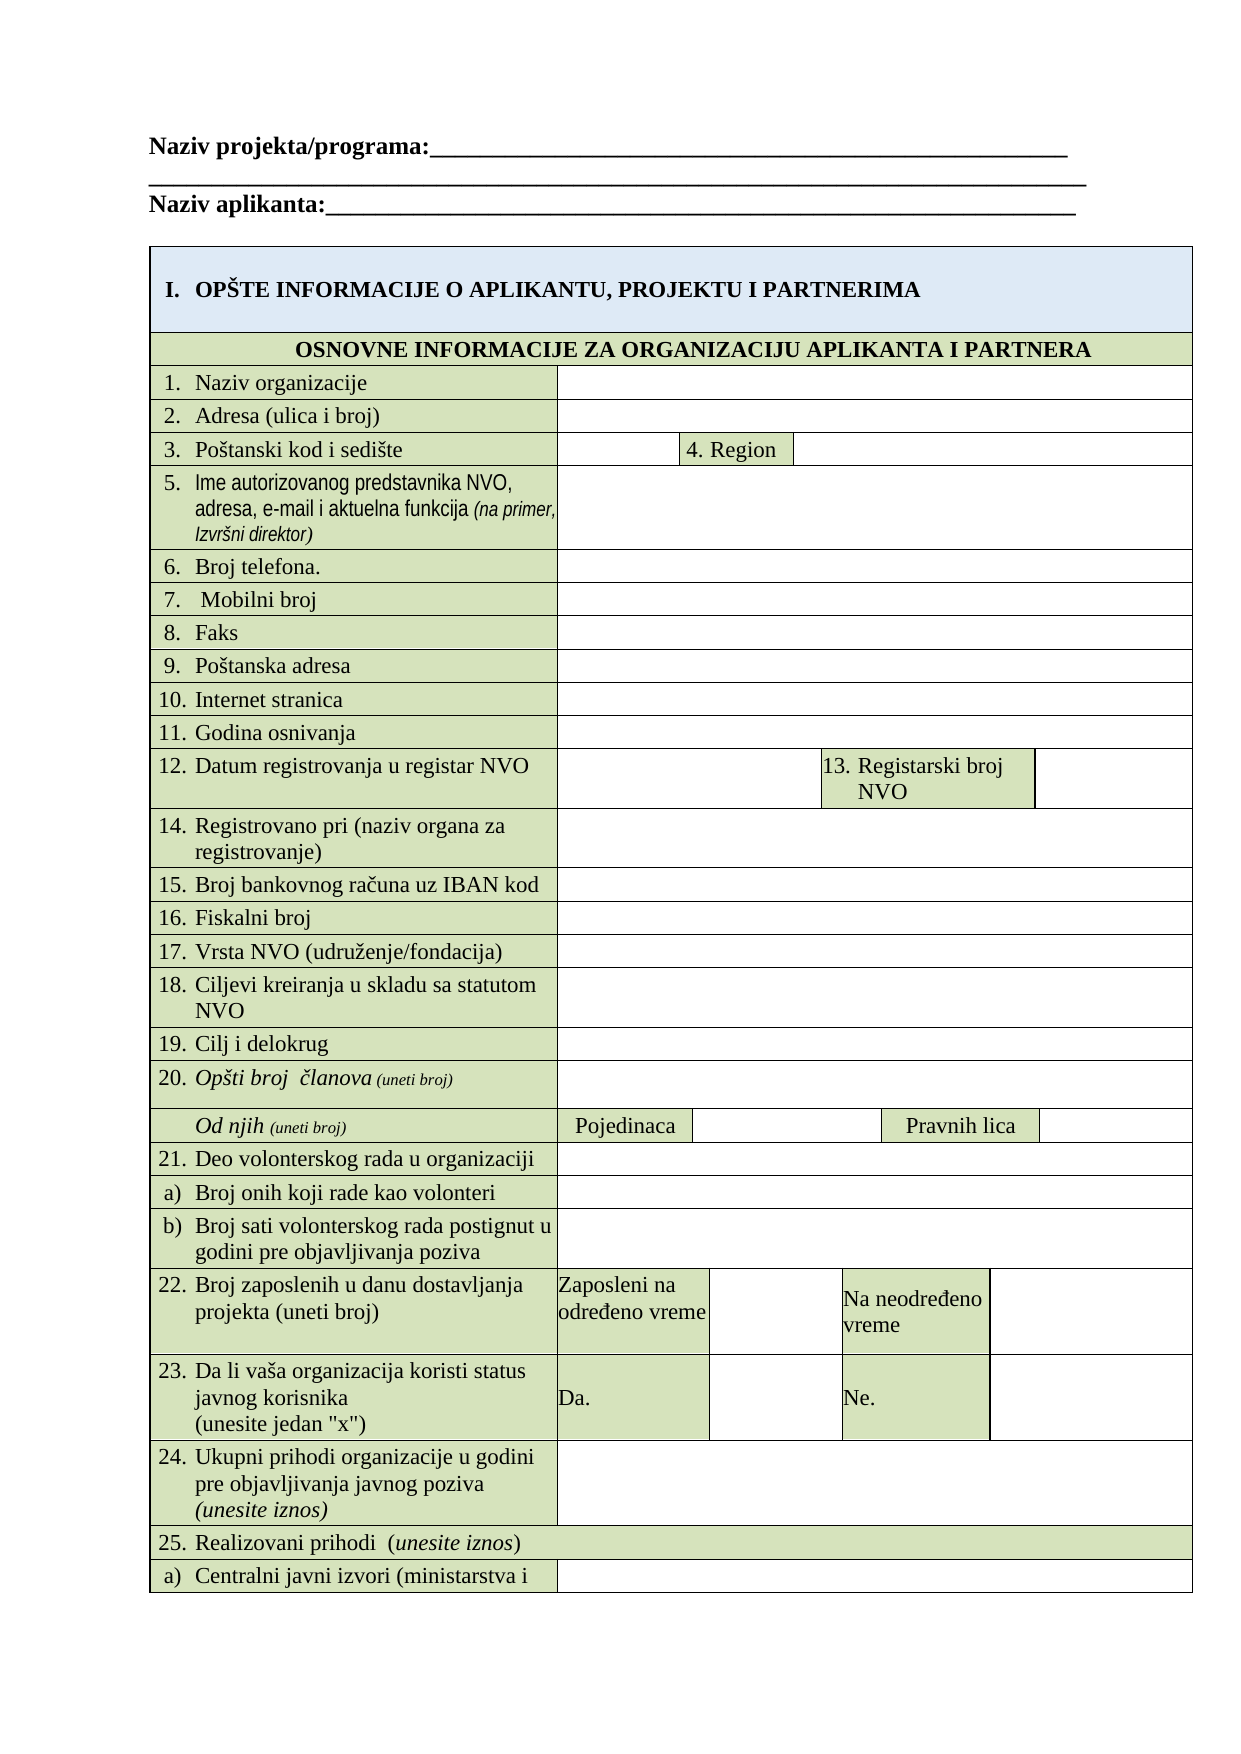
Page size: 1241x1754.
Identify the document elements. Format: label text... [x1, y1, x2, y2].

table_cell [558, 466, 1192, 549]
table_cell Poštanska adresa [194, 650, 557, 682]
table_cell Ne. [843, 1355, 989, 1439]
table_cell Broj sati volonterskog rada postignut u godini pre objavljivanja poziva [194, 1209, 557, 1268]
table_cell [558, 550, 1192, 582]
table_cell Godina osnivanja [194, 716, 557, 748]
table_cell 19. [151, 1028, 194, 1060]
table_cell 20. [151, 1061, 194, 1108]
table_cell [794, 433, 1192, 465]
table_cell 2. [151, 400, 194, 432]
table_cell 18. [151, 968, 194, 1027]
table_cell [1036, 749, 1192, 808]
table_cell [558, 583, 1192, 615]
text Naziv aplikanta:____________________________________________________________ [149, 189, 1090, 217]
table_cell 11. [151, 716, 194, 748]
table_cell Ime autorizovanog predstavnika NVO, adresa, e-mail i aktuelna funkcija (na primer, Izvršni direktor) [194, 466, 557, 549]
table_cell Od njih (uneti broj) [194, 1109, 557, 1142]
table_cell Deo volonterskog rada u organizaciji [194, 1143, 557, 1175]
table_cell 13. [822, 749, 857, 808]
table_cell OSNOVNE INFORMACIJE ZA ORGANIZACIJU APLIKANTA I PARTNERA [194, 333, 1192, 365]
table_cell 12. [151, 749, 194, 808]
table_cell Broj telefona. [194, 550, 557, 582]
table_cell [558, 1209, 1192, 1268]
table_cell [558, 616, 1192, 648]
table_cell 1. [151, 366, 194, 399]
table_cell [558, 650, 1192, 682]
table_cell 17. [151, 935, 194, 967]
table_cell 16. [151, 902, 194, 934]
table_cell [558, 366, 1192, 399]
table_cell Region [709, 433, 793, 465]
table_cell 3. [151, 433, 194, 465]
table_cell [558, 1061, 1192, 1108]
table_cell [558, 433, 679, 465]
table_cell 15. [151, 868, 194, 901]
table_cell 24. [151, 1441, 194, 1525]
table_cell [710, 1355, 842, 1439]
table_cell 8. [151, 616, 194, 648]
table_cell Registrovano pri (naziv organa za registrovanje) [194, 809, 557, 867]
text ___________________________________________________________________________ [149, 160, 1090, 189]
table_cell 9. [151, 650, 194, 682]
table_cell [558, 1441, 1192, 1525]
table_cell [558, 868, 1192, 901]
table_cell 22. [151, 1269, 194, 1353]
table_cell Datum registrovanja u registar NVO [194, 749, 557, 808]
table_cell [558, 683, 1192, 715]
table_cell Mobilni broj [194, 583, 557, 615]
table_cell [558, 1143, 1192, 1175]
table_cell Da li vaša organizacija koristi status javnog korisnika (unesite jedan "x") [194, 1355, 557, 1439]
table_cell Poštanski kod i sedište [194, 433, 557, 465]
table_cell 7. [151, 583, 194, 615]
table_cell [710, 1269, 842, 1353]
table_cell Pojedinaca [558, 1109, 692, 1142]
table_cell [151, 1109, 194, 1142]
table_cell Broj zaposlenih u danu dostavljanja projekta (uneti broj) [194, 1269, 557, 1353]
table_cell [558, 935, 1192, 967]
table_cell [194, 1560, 557, 1592]
table_cell [558, 749, 821, 808]
table_cell Na neodređeno vreme [843, 1269, 989, 1353]
table_cell [558, 1176, 1192, 1208]
text Naziv projekta/programa:___________________________________________________ [149, 131, 1090, 160]
table_cell 4. [680, 433, 709, 465]
table_cell 14. [151, 809, 194, 867]
table_cell Ukupni prihodi organizacije u godini pre objavljivanja javnog poziva (unesite iznos) [194, 1441, 557, 1525]
table_cell [558, 809, 1192, 867]
table_cell [558, 1560, 1192, 1592]
table_cell Registarski broj NVO [857, 749, 1034, 808]
table_cell Cilj i delokrug [194, 1028, 557, 1060]
table_cell [558, 902, 1192, 934]
table_cell Realizovani prihodi (unesite iznos) [194, 1526, 1192, 1559]
table_cell [991, 1269, 1192, 1353]
table_header OPŠTE INFORMACIJE O APLIKANTU, PROJEKTU I PARTNERIMA [194, 247, 1192, 332]
table_cell Vrsta NVO (udruženje/fondacija) [194, 935, 557, 967]
table_cell Faks [194, 616, 557, 648]
table_cell [991, 1355, 1192, 1439]
table_cell [693, 1109, 881, 1142]
table_cell [558, 400, 1192, 432]
table_cell Broj bankovnog računa uz IBAN kod [194, 868, 557, 901]
table_cell b) [151, 1209, 194, 1268]
table_cell [151, 333, 194, 365]
table_cell 10. [151, 683, 194, 715]
table_cell [558, 1028, 1192, 1060]
table_cell [558, 716, 1192, 748]
table_cell Internet stranica [194, 683, 557, 715]
table_cell Fiskalni broj [194, 902, 557, 934]
table_cell 25. [151, 1526, 194, 1559]
table_cell Da. [558, 1355, 709, 1439]
table_cell a) [151, 1176, 194, 1208]
table_cell a) [151, 1560, 194, 1592]
table_cell Naziv organizacije [194, 366, 557, 399]
table_cell 6. [151, 550, 194, 582]
table_cell Zaposleni na određeno vreme [558, 1269, 709, 1353]
table_cell Ciljevi kreiranja u skladu sa statutom NVO [194, 968, 557, 1027]
table_cell [558, 968, 1192, 1027]
table_cell 23. [151, 1355, 194, 1439]
table_cell 5. [151, 466, 194, 549]
table_cell Adresa (ulica i broj) [194, 400, 557, 432]
table_cell Broj onih koji rade kao volonteri [194, 1176, 557, 1208]
table_header I. [151, 247, 194, 332]
table_cell 21. [151, 1143, 194, 1175]
table_cell Pravnih lica [882, 1109, 1039, 1142]
table_cell [1040, 1109, 1192, 1142]
table_cell Opšti broj članova (uneti broj) [194, 1061, 557, 1108]
